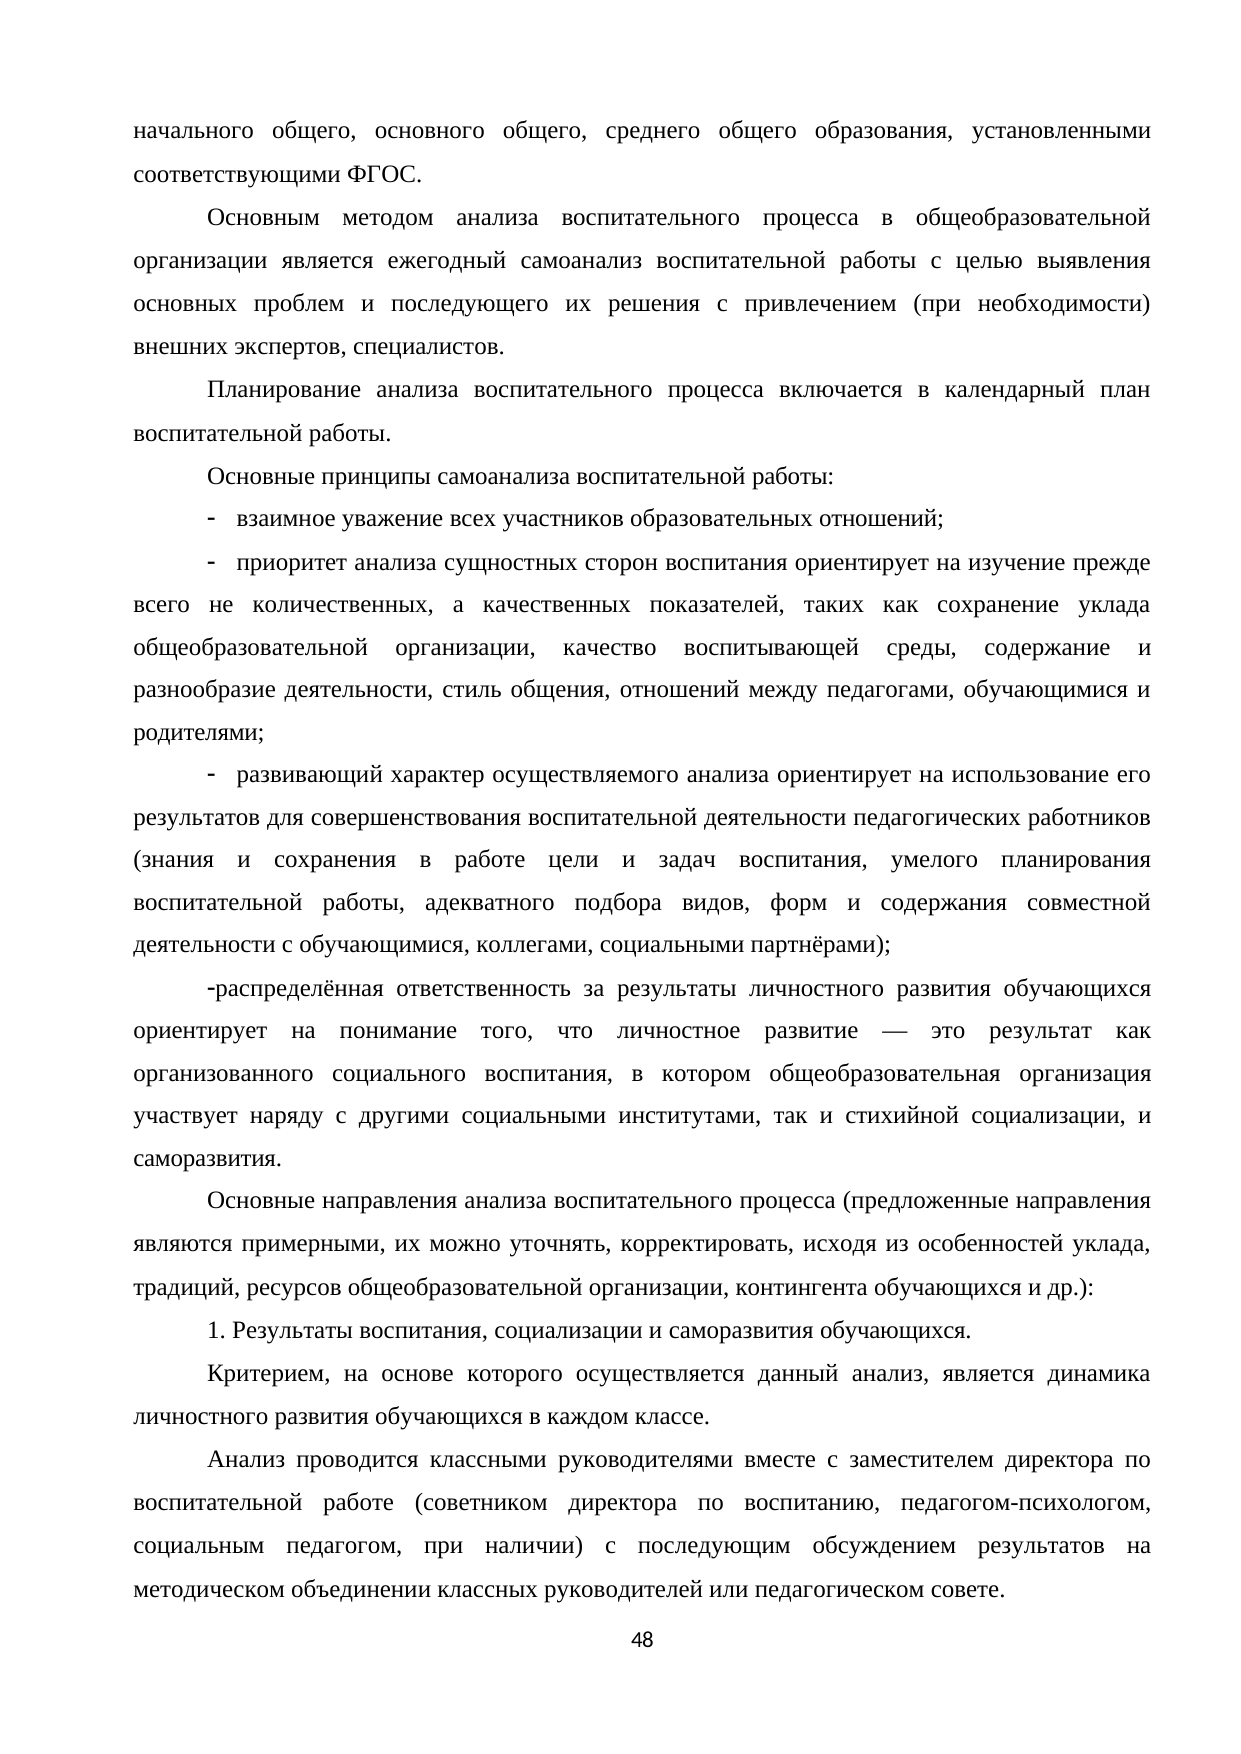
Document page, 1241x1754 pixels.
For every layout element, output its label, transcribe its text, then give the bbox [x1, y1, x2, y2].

text Основные направления анализа воспитательного процесса (предложенные направления являются примерными, их можно уточнять, корректировать, исходя из особенностей уклада, традиций, ресурсов общеобразовательной организации, контингента обучающихся и др.): [133, 1185, 1152, 1300]
text Планирование анализа воспитательного процесса включается в календарный план воспитательной работы. [133, 374, 1151, 446]
text распределённая ответственность за результаты личностного развития обучающихся ориентирует на понимание того, что личностное развитие — это результат как организованного социального воспитания, в котором общеобразовательная организация участвует наряду с другими социальными институтами, так и стихийной социализации, и саморазвития. [133, 973, 1152, 1171]
text Анализ проводится классными руководителями вместе с заместителем директора по воспитательной работе (советником директора по воспитанию, педагогом-психологом, социальным педагогом, при наличии) с последующим обсуждением результатов на методическом объединении классных руководителей или педагогическом совете. [133, 1444, 1152, 1602]
text Основные принципы самоанализа воспитательной работы: [207, 461, 1196, 489]
list взаимное уважение всех участников образовательных отношений; [207, 503, 1196, 532]
text начального общего, основного общего, среднего общего образования, установленными соответствующими ФГОС. [133, 115, 1152, 187]
text Основным методом анализа воспитательного процесса в общеобразовательной организации является ежегодный самоанализ воспитательной работы с целью выявления основных проблем и последующего их решения с привлечением (при необходимости) внешних экспертов, специалистов. [133, 202, 1152, 360]
list развивающий характер осуществляемого анализа ориентирует на использование его результатов для совершенствования воспитательной деятельности педагогических работников (знания и сохранения в работе цели и задач воспитания, умелого планирования воспитательной работы, адекватного подбора видов, форм и содержания совместной деятельности с обучающимися, коллегами, социальными партнёрами); [133, 759, 1152, 958]
list приоритет анализа сущностных сторон воспитания ориентирует на изучение прежде всего не количественных, а качественных показателей, таких как сохранение уклада общеобразовательной организации, качество воспитывающей среды, содержание и разнообразие деятельности, стиль общения, отношений между педагогами, обучающимися и родителями; [133, 547, 1152, 746]
text Критерием, на основе которого осуществляется данный анализ, является динамика личностного развития обучающихся в каждом классе. [133, 1358, 1151, 1430]
list Результаты воспитания, социализации и саморазвития обучающихся. [207, 1315, 1196, 1344]
